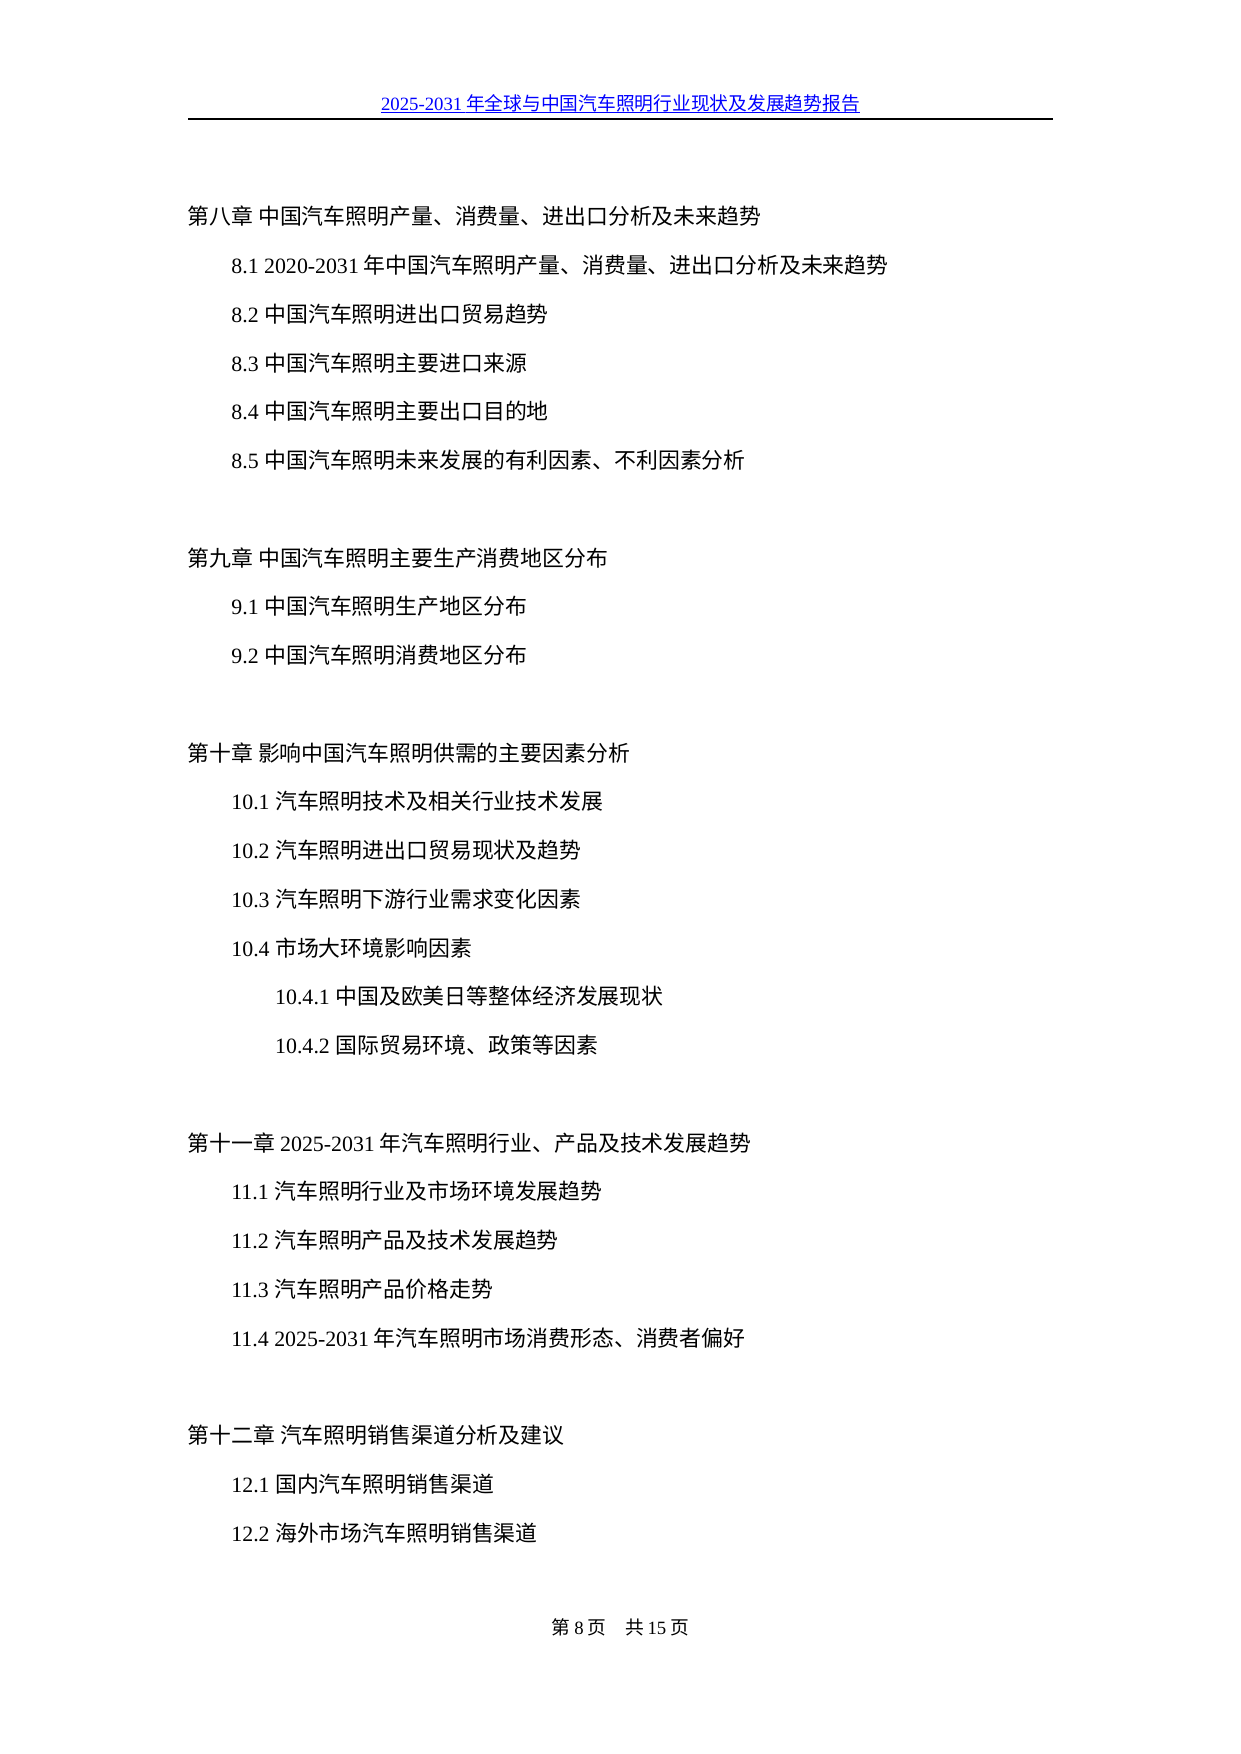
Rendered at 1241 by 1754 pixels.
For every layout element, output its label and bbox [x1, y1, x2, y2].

text [187, 150, 1053, 1548]
